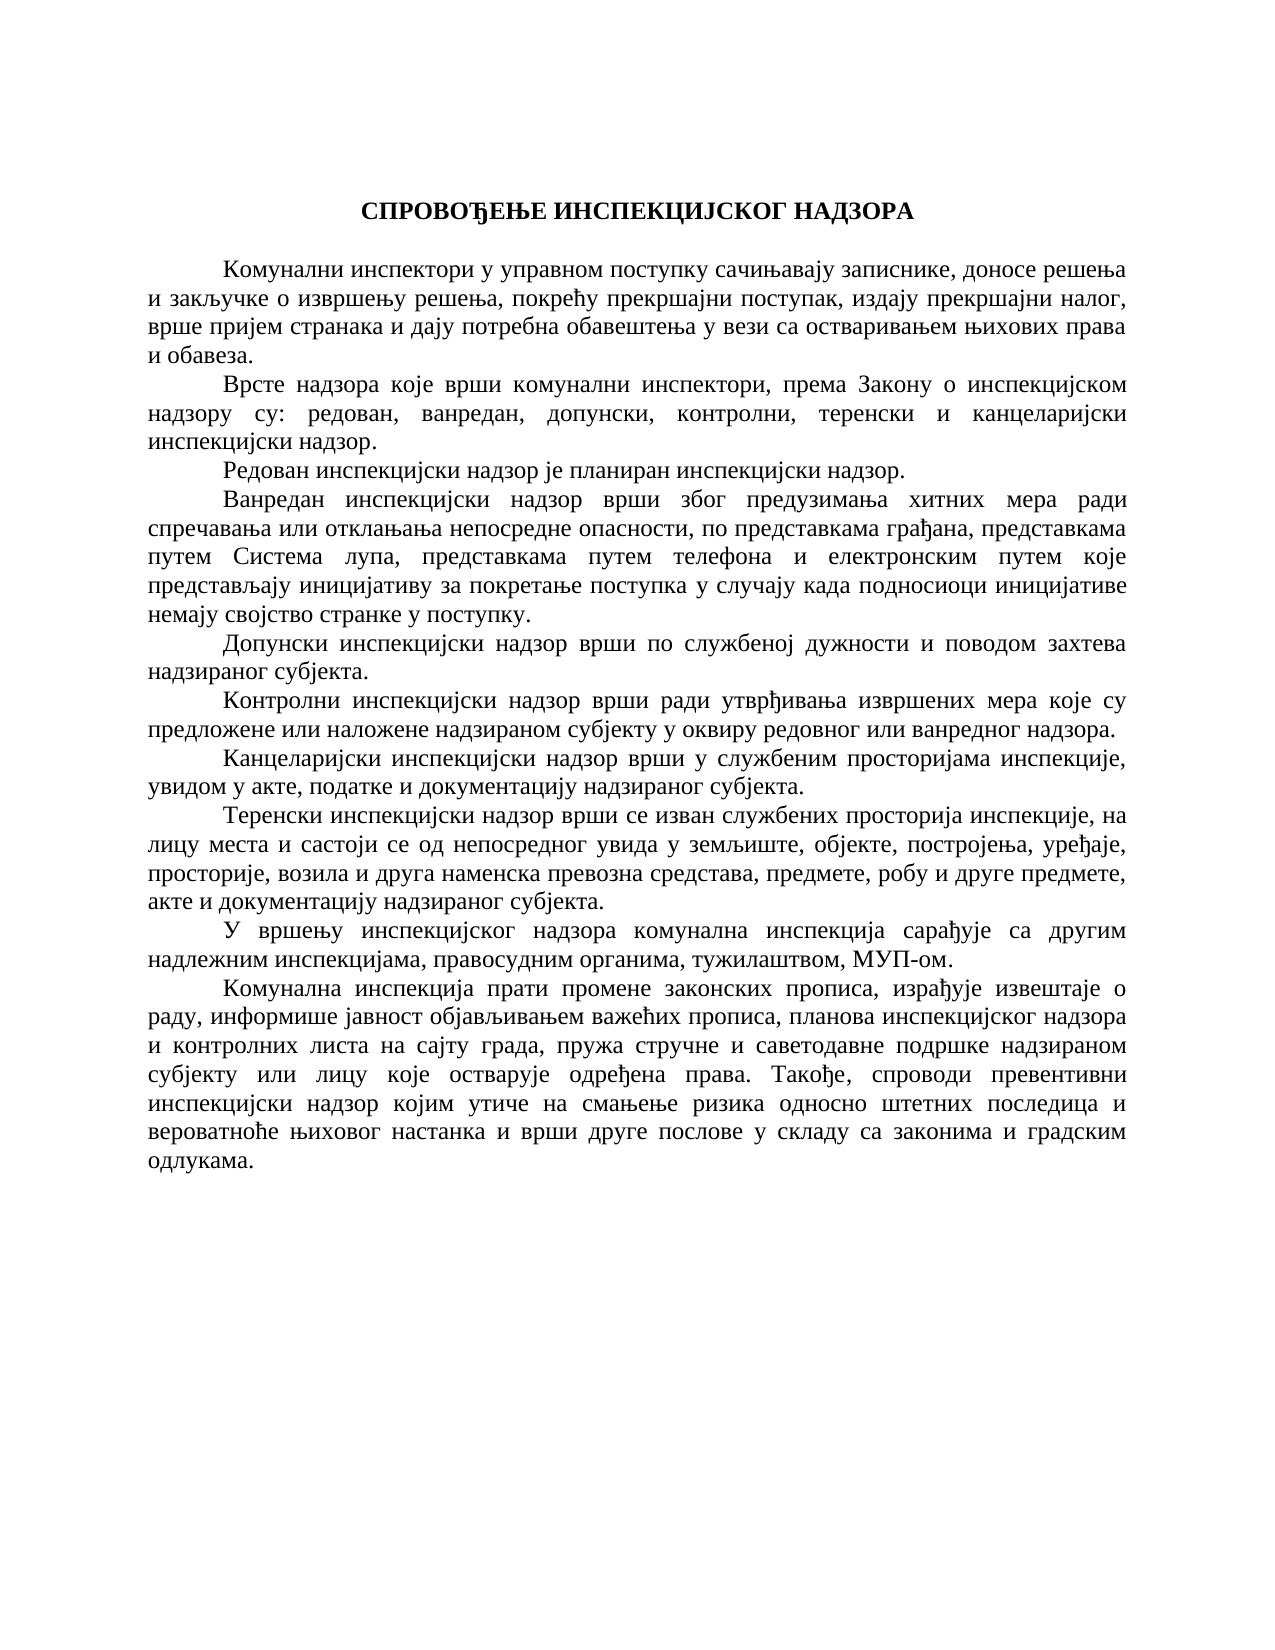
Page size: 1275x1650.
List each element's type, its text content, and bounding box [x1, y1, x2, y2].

text Канцеларијски инспекцијски надзор врши у службеним просторијама инспекције, увидом у акте, податке и документацију надзираног субјекта. [148, 743, 1127, 800]
text Комунални инспектори у управном поступку сачињавају записнике, доносе решења и закључке о извршењу решења, покрећу прекршајни поступак, издају прекршајни налог, врше пријем странака и дају потребна обавештења у вези са остваривањем њихових права и обавеза. [148, 254, 1127, 369]
text У вршењу инспекцијског надзора комунална инспекција сарађује са другим надлежним инспекцијама, правосудним органима, тужилаштвом, МУП-ом. [148, 915, 1127, 973]
text Врсте надзора које врши комунални инспектори, према Закону о инспекцијском надзору су: редован, ванредан, допунски, контролни, теренски и канцеларијски инспекциjски надзор. [148, 369, 1127, 455]
text Контролни инспекцијски надзор врши ради утврђивања извршених мера које су предложене или наложене надзираном субјекту у оквиру редовног или ванредног надзора. [148, 685, 1127, 743]
text Редован инспекцијски надзор је планиран инспекциjски надзор. [148, 455, 1127, 484]
text Ванредан инспекцијски надзор врши због предузимања хитних мера ради спречавања или отклањања непосредне опасности, по представкама грађана, представкама путем Система лупа, представкама путем телефона и електронским путем које представљају иницијативу за покретање поступка у случају када подносиоци иницијативе немају својство странке у поступку. [148, 484, 1127, 628]
text Теренски инспекцијски надзор врши се изван службених просторија инспекције, на лицу места и састоји се од непосредног увида у земљиште, објекте, постројења, уређаје, просторије, возила и друга наменска превозна средстава, предмете, робу и друге предмете, акте и документацију надзираног субјекта. [148, 800, 1127, 915]
text Комунална инспекција прати промене законских прописа, израђује извештаје о раду, информише јавност објављивањем важећих прописа, планова инспекцијског надзора и контролних листа на сајту града, пружа стручне и саветодавне подршке надзираном субјекту или лицу које остварује одређена права. Такође, спроводи превентивни инспекцијски надзор којим утиче на смањење ризика односно штетних последица и вероватноће њиховог настанка и врши друге послове у складу са законима и градским одлукама. [148, 973, 1127, 1174]
text СПРОВОЂЕЊЕ ИНСПЕКЦИЈСКОГ НАДЗОРА [148, 196, 1127, 225]
text Допунски инспекцијски надзор врши по службеној дужности и поводом захтева надзираног субјекта. [148, 628, 1127, 685]
